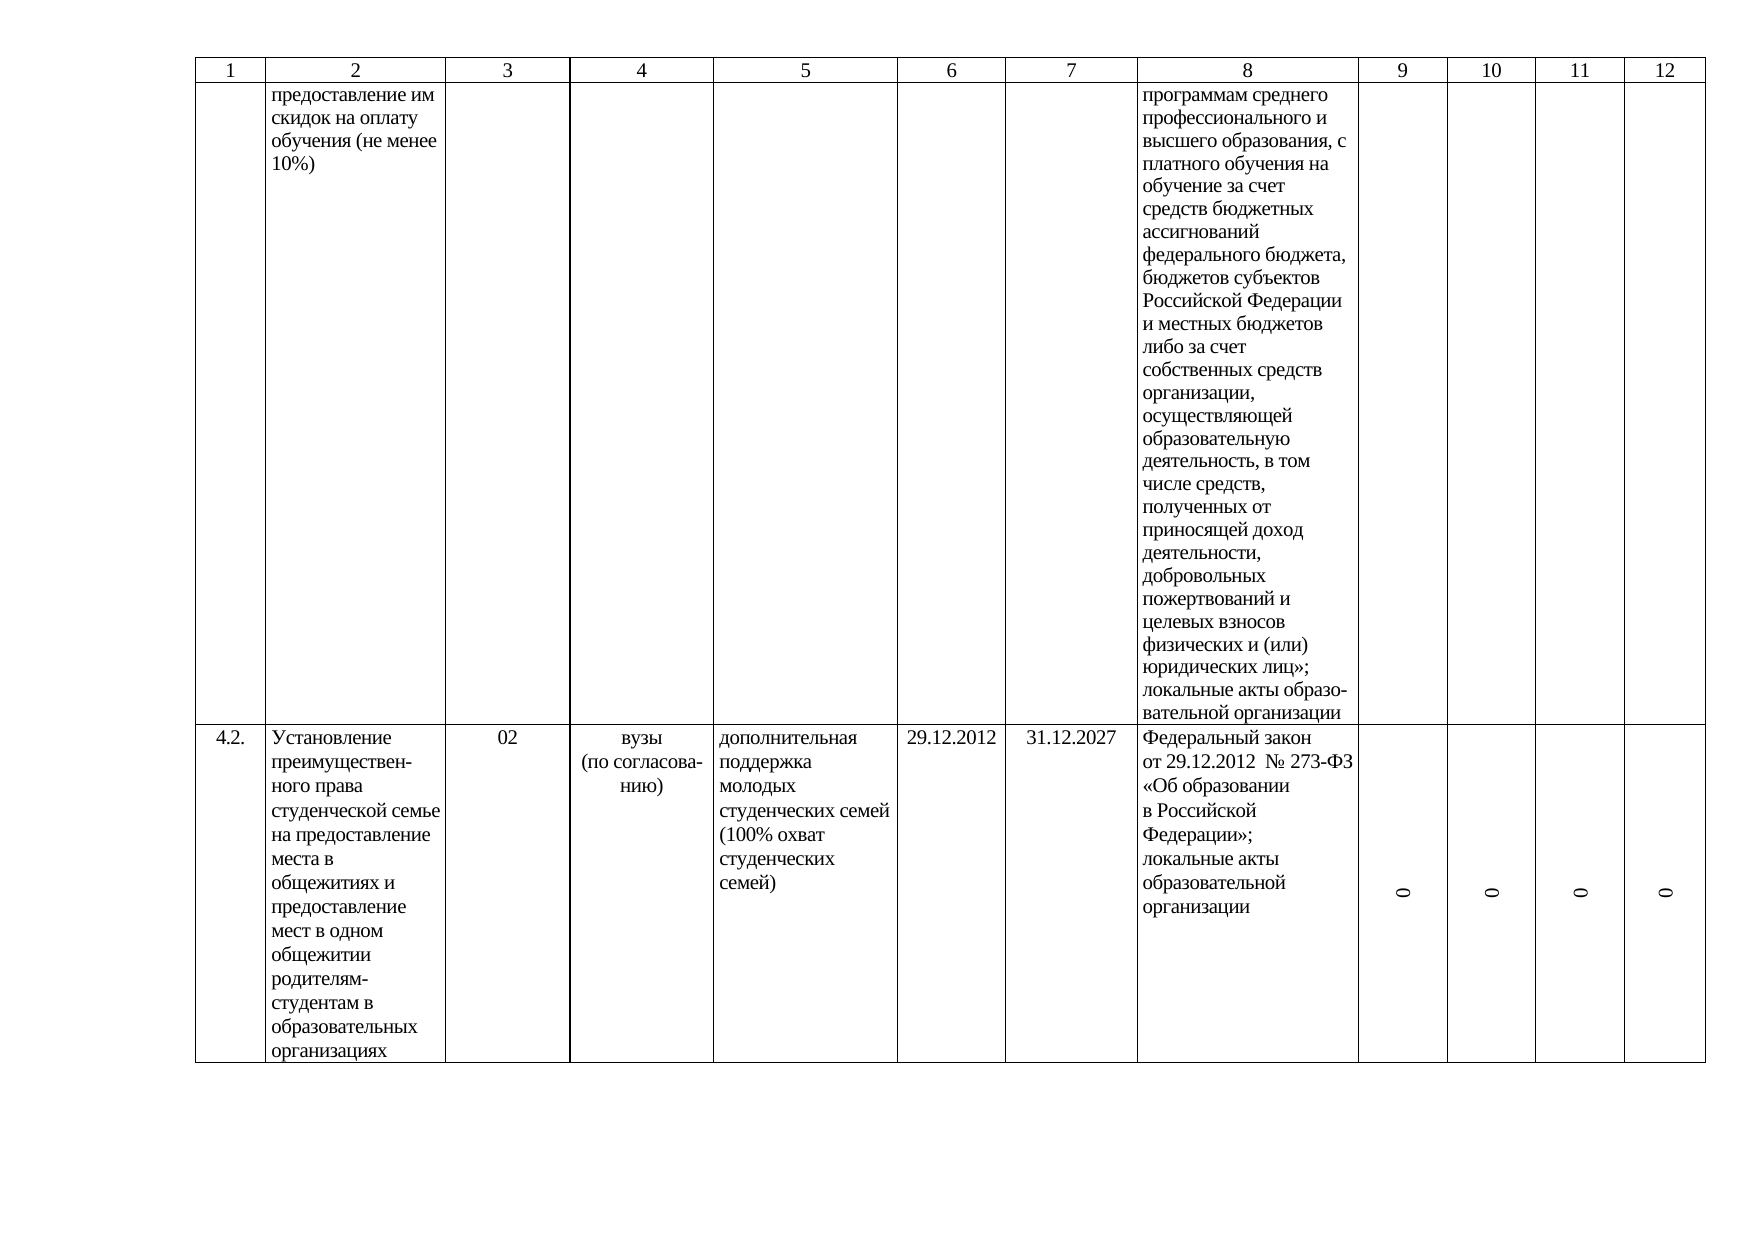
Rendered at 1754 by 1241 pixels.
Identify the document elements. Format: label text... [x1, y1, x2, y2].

table_header 12 [1625, 58, 1705, 82]
table_cell [1536, 83, 1624, 724]
table_cell 0 [1448, 725, 1535, 1062]
table_header 9 [1359, 58, 1447, 82]
table_cell 4.2. [196, 725, 265, 1062]
table_cell 31.12.2027 [1006, 725, 1137, 1062]
table_cell 0 [1536, 725, 1624, 1062]
table_cell программам среднего профессионального и высшего образования, с платного обучения на обучение за счет средств бюджетных ассигнований федерального бюджета, бюджетов субъектов Российской Федерации и местных бюджетов либо за счет собственных средств организации, осуществляющей образовательную деятельность, в том числе средств, полученных от приносящей доход деятельности, добровольных пожертвований и целевых взносов физических и (или) юридических лиц»; локальные акты образо-вательной организации [1138, 83, 1358, 724]
table_header 6 [898, 58, 1005, 82]
table_cell вузы (по согласова-нию) [571, 725, 713, 1062]
table_cell Установление преимуществен-ного права студенческой семье на предоставление места в общежитиях и предоставление мест в одном общежитии родителям-студентам в образовательных организациях [266, 725, 445, 1062]
table_cell [571, 83, 713, 724]
table_cell [1625, 83, 1705, 724]
table_cell [446, 83, 569, 724]
table_cell дополнительная поддержка молодых студенческих семей (100% охват студенческих семей) [714, 725, 897, 1062]
table_header 7 [1006, 58, 1137, 82]
table_header 3 [446, 58, 569, 82]
table_cell 0 [1359, 725, 1447, 1062]
table_header 1 [196, 58, 265, 82]
table_cell [898, 83, 1005, 724]
table_header 2 [266, 58, 445, 82]
table_header 5 [714, 58, 897, 82]
table_cell [1006, 83, 1137, 724]
table_cell [714, 83, 897, 724]
table_cell предоставление им скидок на оплату обучения (не менее 10%) [266, 83, 445, 724]
table_cell 02 [446, 725, 569, 1062]
table_header 10 [1448, 58, 1535, 82]
table_cell [1448, 83, 1535, 724]
table_cell 0 [1625, 725, 1705, 1062]
table_header 8 [1138, 58, 1358, 82]
table_cell [1359, 83, 1447, 724]
table_header 11 [1536, 58, 1624, 82]
table_cell 29.12.2012 [898, 725, 1005, 1062]
table_cell [196, 83, 265, 724]
table_header 4 [571, 58, 713, 82]
table_cell Федеральный закон от 29.12.2012 № 273-ФЗ «Об образовании в Российской Федерации»; локальные акты образовательной организации [1138, 725, 1358, 1062]
